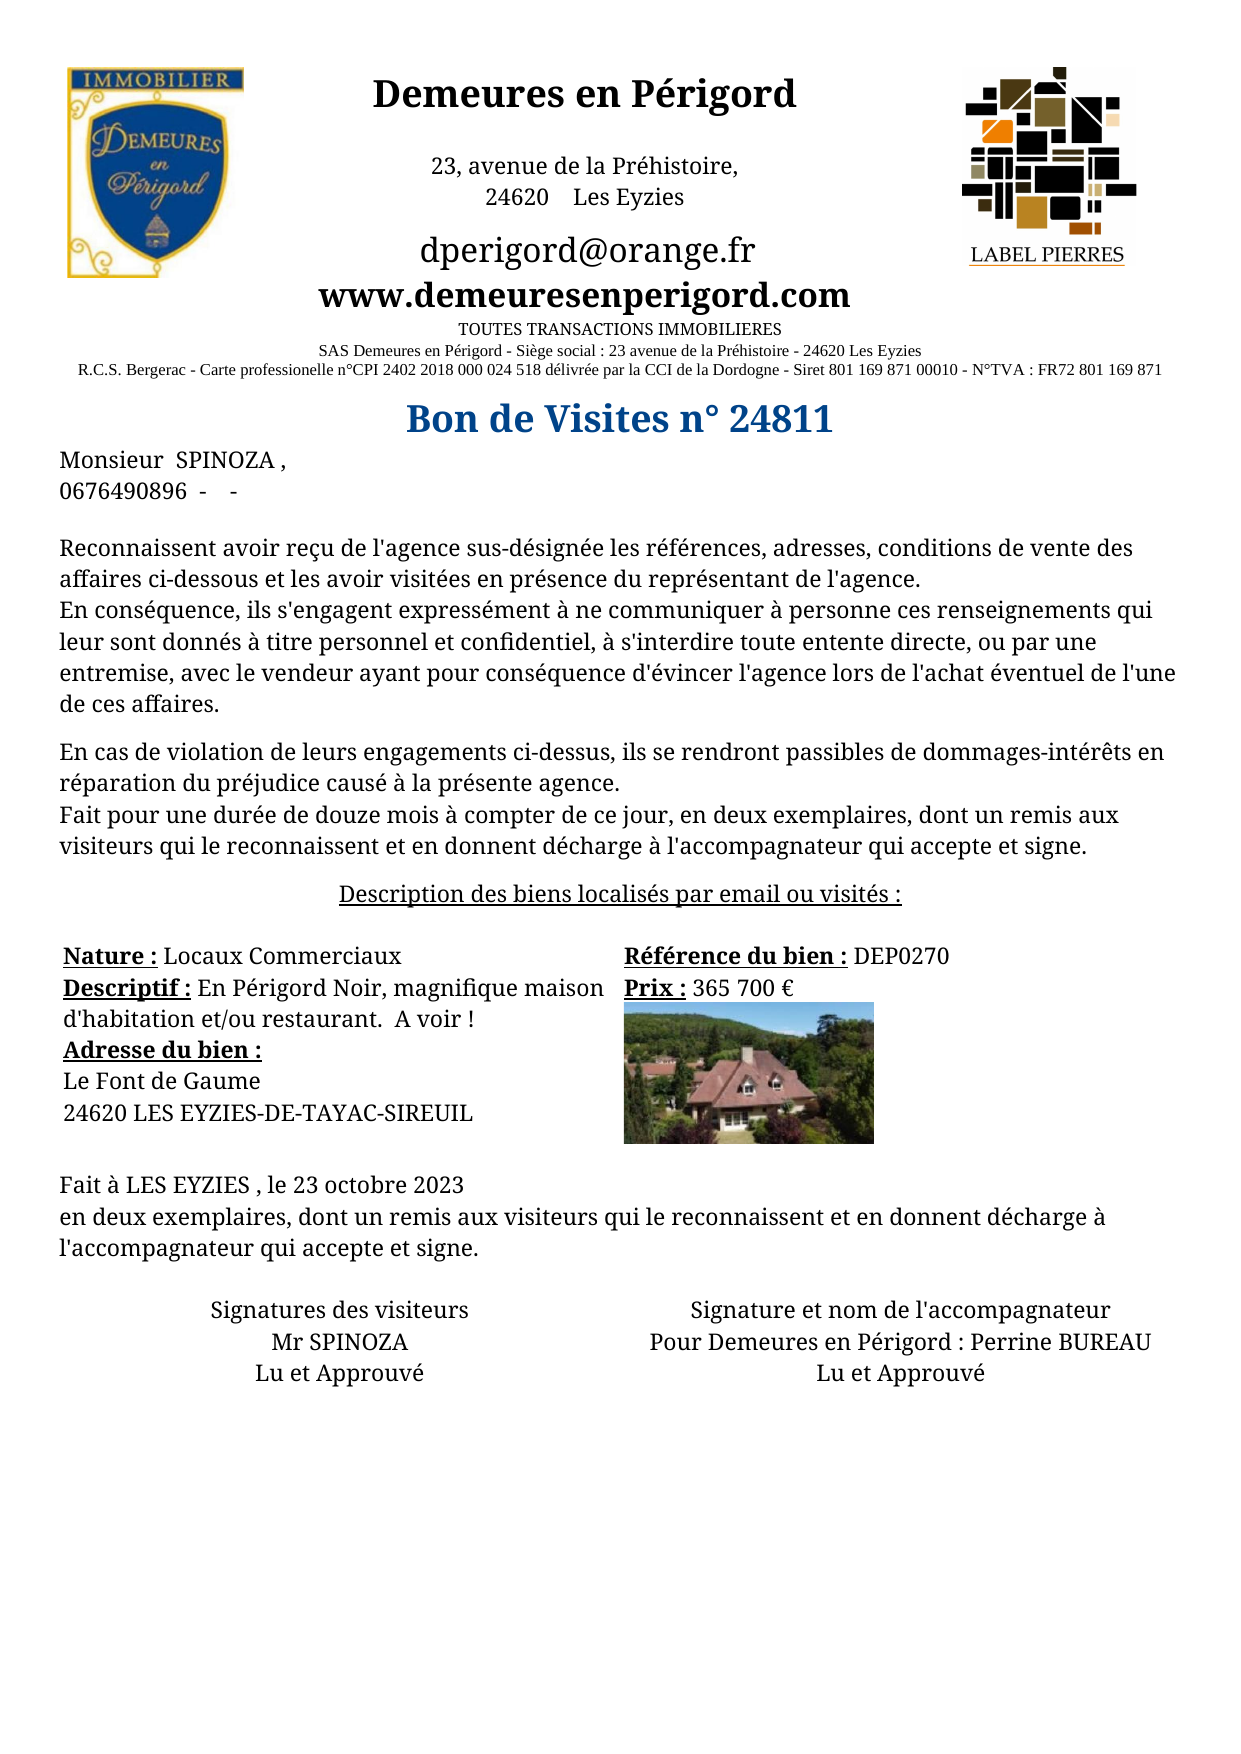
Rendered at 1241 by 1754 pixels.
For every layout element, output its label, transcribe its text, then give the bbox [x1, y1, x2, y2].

table_cell Pour Demeures en Périgord : Perrine BUREAU Lu et Approuvé [620, 1326, 1181, 1388]
table_cell Descriptif : En Périgord Noir, magnifique maison d'habitation et/ou restaurant. A voir ! [59, 971, 620, 1034]
table_header Signatures des visiteurs [59, 1295, 620, 1326]
table_cell Le Font de Gaume 24620 LES EYZIES-DE-TAYAC-SIREUIL [59, 1065, 620, 1144]
text Monsieur SPINOZA , [59, 444, 1181, 475]
picture [623, 1002, 874, 1144]
table_cell Prix : 365 700 € [620, 971, 1181, 1144]
text Reconnaissent avoir reçu de l'agence sus-désignée les références, adresses, conditions de vente des affaires ci-dessous et les avoir visitées en présence du représentant de l'agence. En conséquence, ils s'engagent expressément à ne communiquer à personne ces renseignements qui leur sont donnés à titre personnel et confidentiel, à s'interdire toute entente directe, ou par une entremise, avec le vendeur ayant pour conséquence d'évincer l'agence lors de l'achat éventuel de l'une de ces affaires. [59, 532, 1181, 719]
table_header Signature et nom de l'accompagnateur [620, 1295, 1181, 1326]
text Fait à LES EYZIES , le 23 octobre 2023 [59, 1169, 1181, 1201]
text En cas de violation de leurs engagements ci-dessus, ils se rendront passibles de dommages-intérêts en réparation du préjudice causé à la présente agence. Fait pour une durée de douze mois à compter de ce jour, en deux exemplaires, dont un remis aux visiteurs qui le reconnaissent et en donnent décharge à l'accompagnateur qui accepte et signe. [59, 736, 1181, 861]
table_cell Adresse du bien : [59, 1034, 620, 1065]
text Description des biens localisés par email ou visités : [59, 878, 1181, 909]
picture [962, 67, 1137, 266]
text en deux exemplaires, dont un remis aux visiteurs qui le reconnaissent et en donnent décharge à l'accompagnateur qui accepte et signe. [59, 1201, 1181, 1263]
picture [67, 67, 244, 278]
text Bon de Visites n° 24811 [59, 393, 1181, 444]
table_header Référence du bien : DEP0270 [620, 940, 1181, 971]
table_cell Mr SPINOZA Lu et Approuvé [59, 1326, 620, 1388]
table_header Nature : Locaux Commerciaux [59, 940, 620, 971]
text 0676490896 - - [59, 475, 1181, 506]
